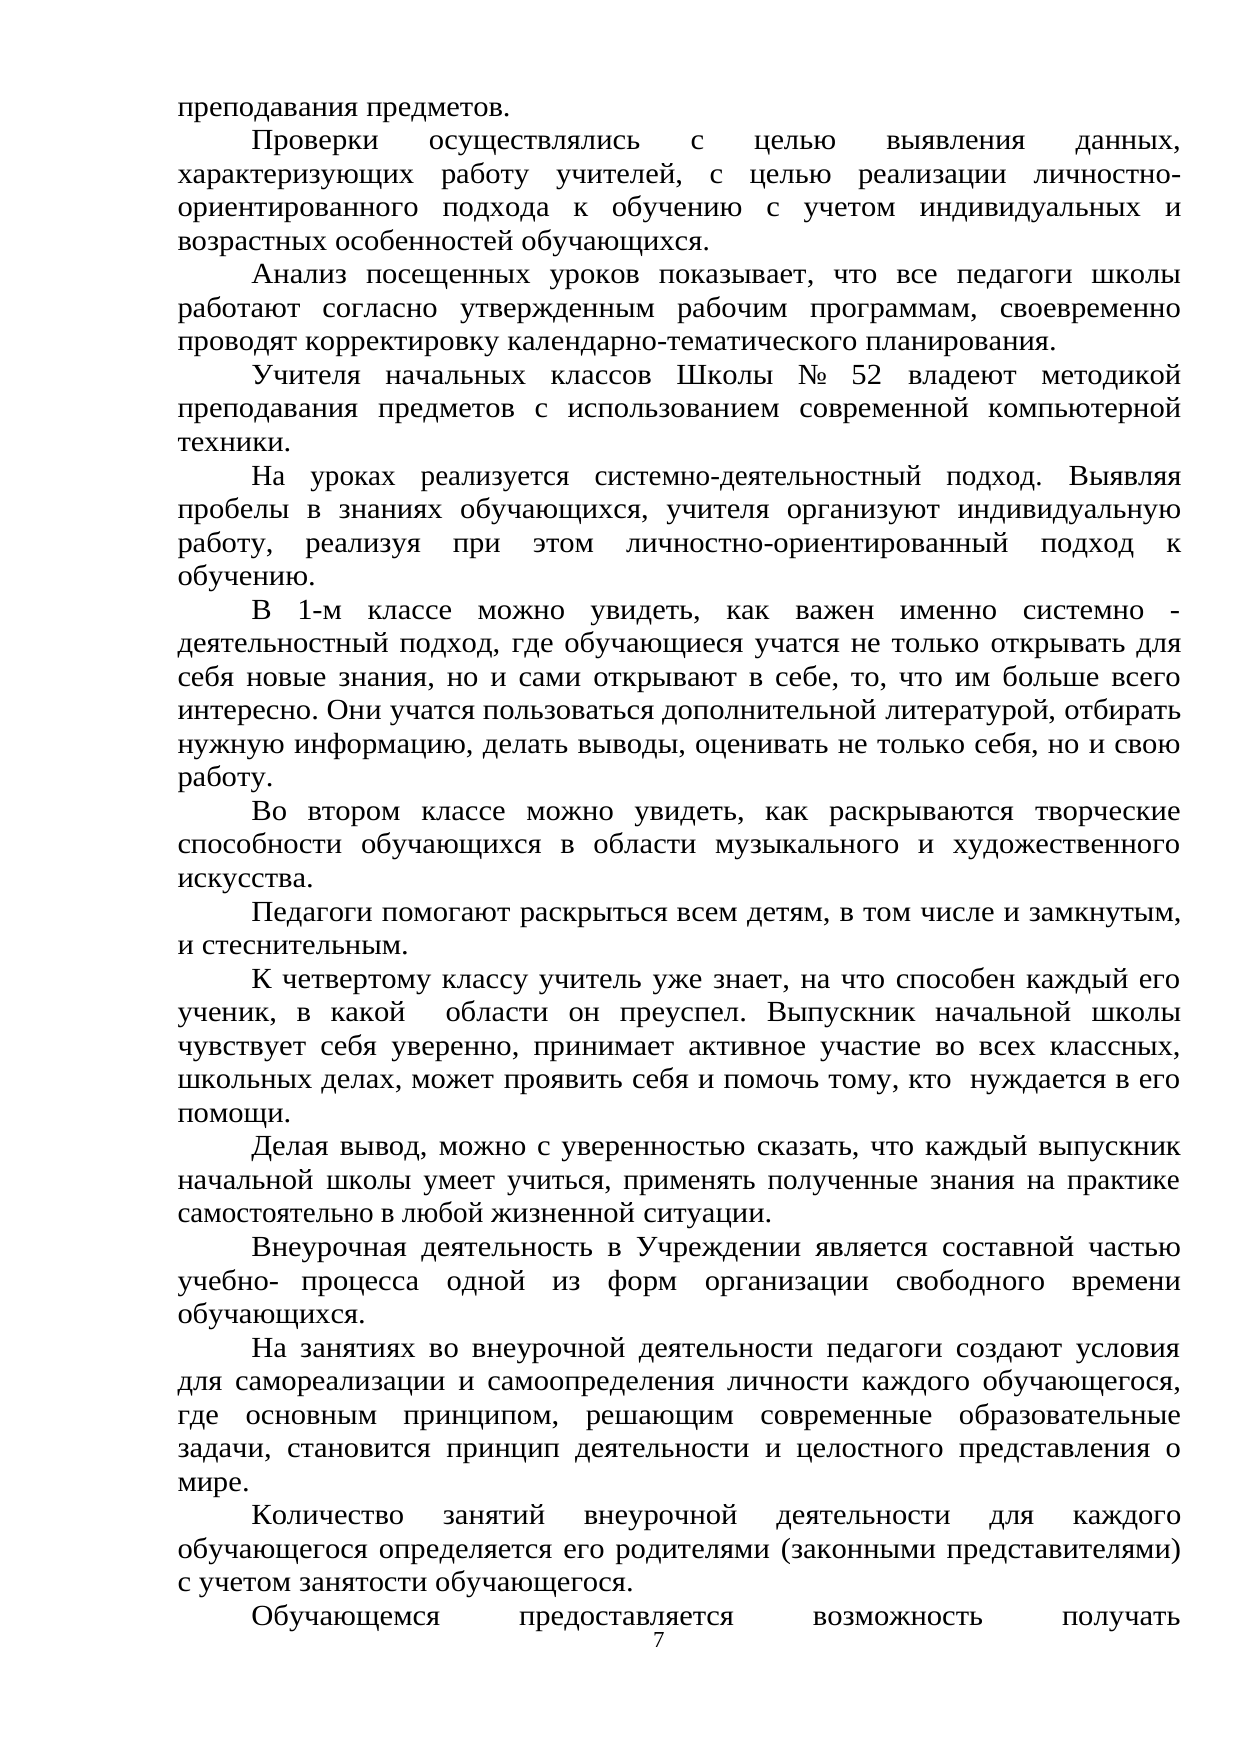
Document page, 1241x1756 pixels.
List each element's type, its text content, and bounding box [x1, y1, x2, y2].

text Во втором классе можно увидеть, как раскрываются творческие способности обучающихся в области музыкального и художественного искусства. [177, 793, 1181, 894]
text Количество занятий внеурочной деятельности для каждого обучающегося определяется его родителями (законными представителями) с учетом занятости обучающегося. [177, 1497, 1181, 1598]
text Анализ посещенных уроков показывает, что все педагоги школы работают согласно утвержденным рабочим программам, своевременно проводят корректировку календарно-тематического планирования. [177, 256, 1181, 357]
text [177, 1598, 1181, 1632]
text На занятиях во внеурочной деятельности педагоги создают условия для самореализации и самоопределения личности каждого обучающегося, где основным принципом, решающим современные образовательные задачи, становится принцип деятельности и целостного представления о мире. [177, 1330, 1181, 1497]
text В 1-м классе можно увидеть, как важен именно системно - деятельностный подход, где обучающиеся учатся не только открывать для себя новые знания, но и сами открывают в себе, то, что им больше всего интересно. Они учатся пользоваться дополнительной литературой, отбирать нужную информацию, делать выводы, оценивать не только себя, но и свою работу. [177, 592, 1181, 793]
text Проверки осуществлялись с целью выявления данных, характеризующих работу учителей, с целью реализации личностно-ориентированного подхода к обучению с учетом индивидуальных и возрастных особенностей обучающихся. [177, 122, 1181, 256]
text Внеурочная деятельность в Учреждении является составной частью учебно- процесса одной из форм организации свободного времени обучающихся. [177, 1229, 1181, 1330]
text На уроках реализуется системно-деятельностный подход. Выявляя пробелы в знаниях обучающихся, учителя организуют индивидуальную работу, реализуя при этом личностно-ориентированный подход к обучению. [177, 458, 1181, 592]
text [177, 89, 1181, 122]
text Учителя начальных классов Школы № 52 владеют методикой преподавания предметов с использованием современной компьютерной техники. [177, 357, 1181, 458]
text К четвертому классу учитель уже знает, на что способен каждый его ученик, в какой области он преуспел. Выпускник начальной школы чувствует себя уверенно, принимает активное участие во всех классных, школьных делах, может проявить себя и помочь тому, кто нуждается в его помощи. [177, 961, 1181, 1128]
text Педагоги помогают раскрыться всем детям, в том числе и замкнутым, и стеснительным. [177, 894, 1181, 961]
text Делая вывод, можно с уверенностью сказать, что каждый выпускник начальной школы умеет учиться, применять полученные знания на практике самостоятельно в любой жизненной ситуации. [177, 1128, 1181, 1229]
